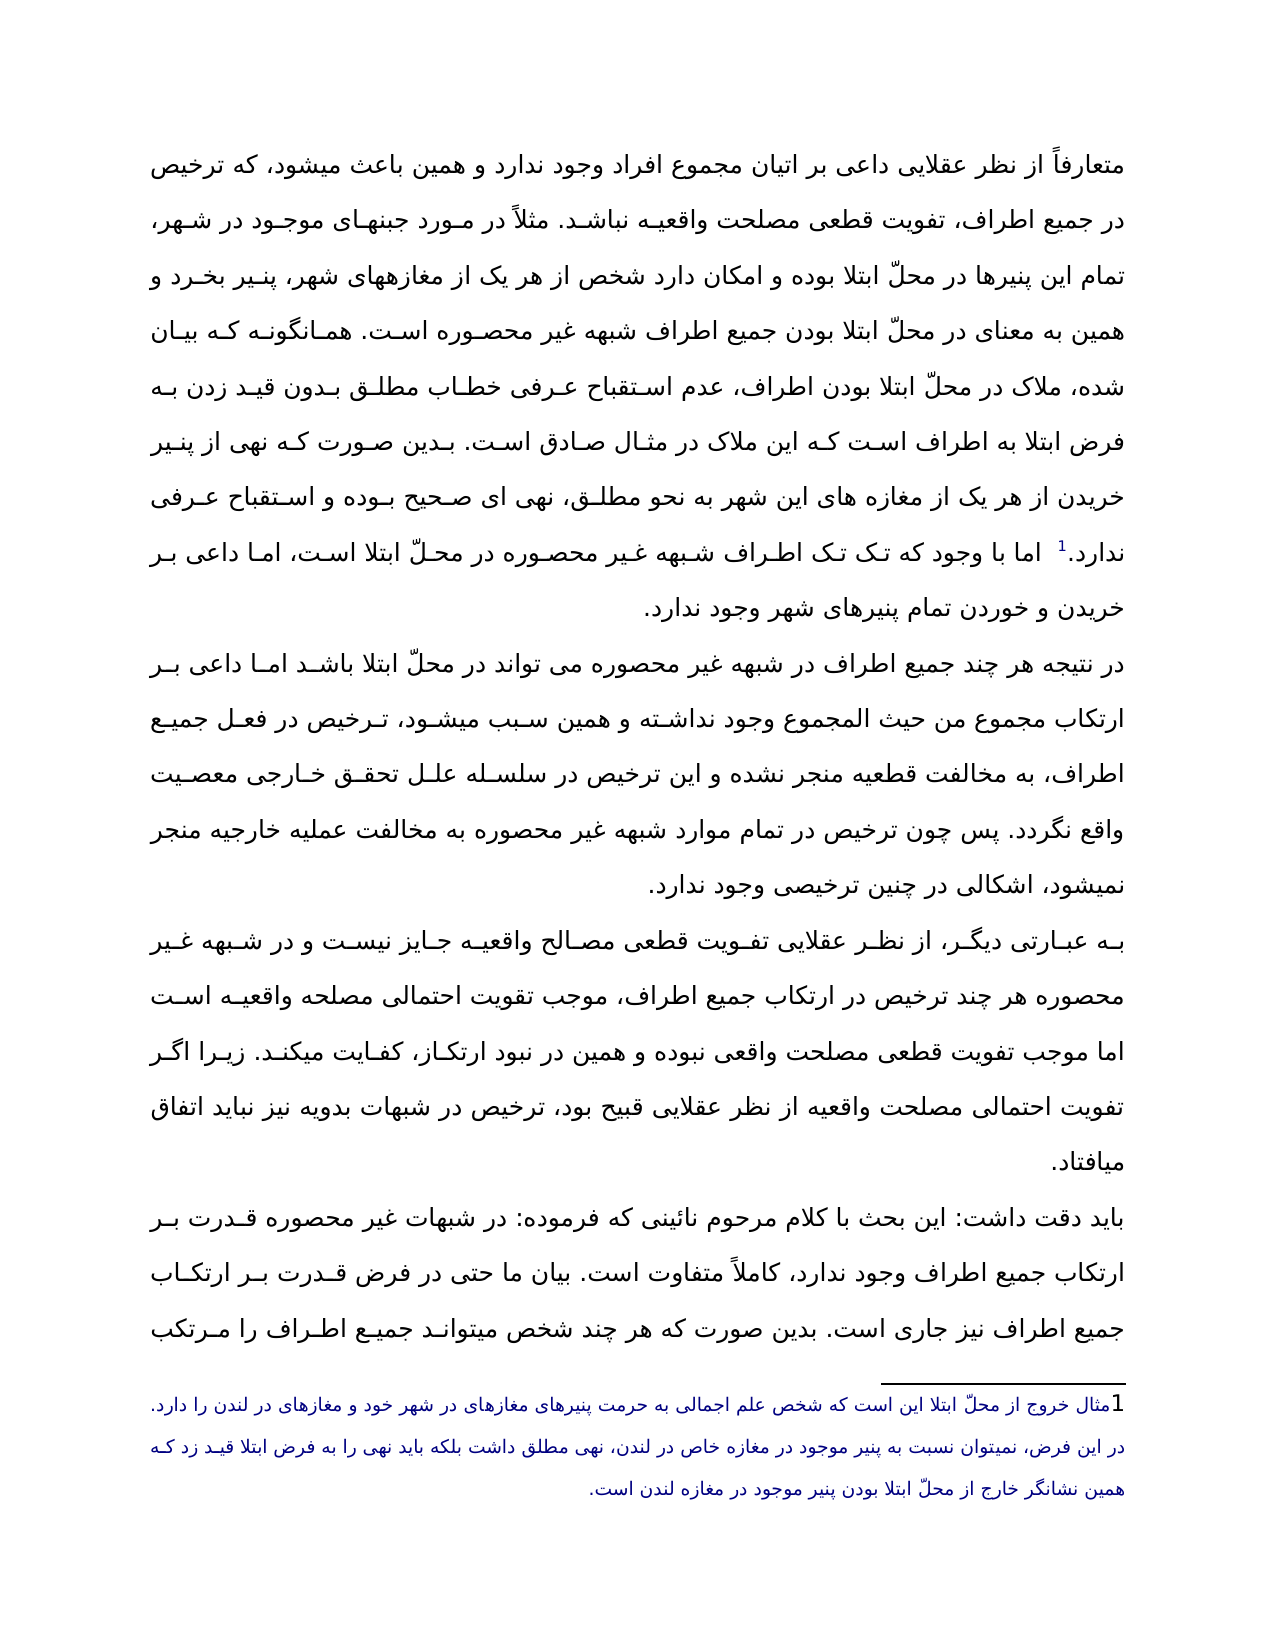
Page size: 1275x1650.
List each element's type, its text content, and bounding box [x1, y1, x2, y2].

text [150, 150, 1125, 622]
text در نتیجه هر چند جمیع اطراف در شبهه غیر محصوره می تواند در محلّ ابتلا باشد اما داعی بر ارتکاب مجموع من حیث المجموع وجود نداشته و همین سبب میشود، ترخیص در فعل جمیع اطراف، به مخالفت قطعیه منجر نشده و این ترخیص در سلسله علل تحقق خارجی معصیت واقع نگردد. پس چون ترخیص در تمام موارد شبهه غیر محصوره به مخالفت عملیه خارجیه منجر نمیشود، اشکالی در چنین ترخیصی وجود ندارد. [150, 649, 1125, 899]
text به عبارتی دیگر، از نظر عقلایی تفویت قطعی مصالح واقعیه جایز نیست و در شبهه غیر محصوره هر چند ترخیص در ارتکاب جمیع اطراف، موجب تقویت احتمالی مصلحه واقعیه است اما موجب تفویت قطعی مصلحت واقعی نبوده و همین در نبود ارتکاز، کفایت میکند. زیرا اگر تفویت احتمالی مصلحت واقعیه از نظر عقلایی قبیح بود، ترخیص در شبهات بدویه نیز نباید اتفاق میافتاد. [150, 926, 1125, 1177]
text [150, 1203, 1125, 1343]
